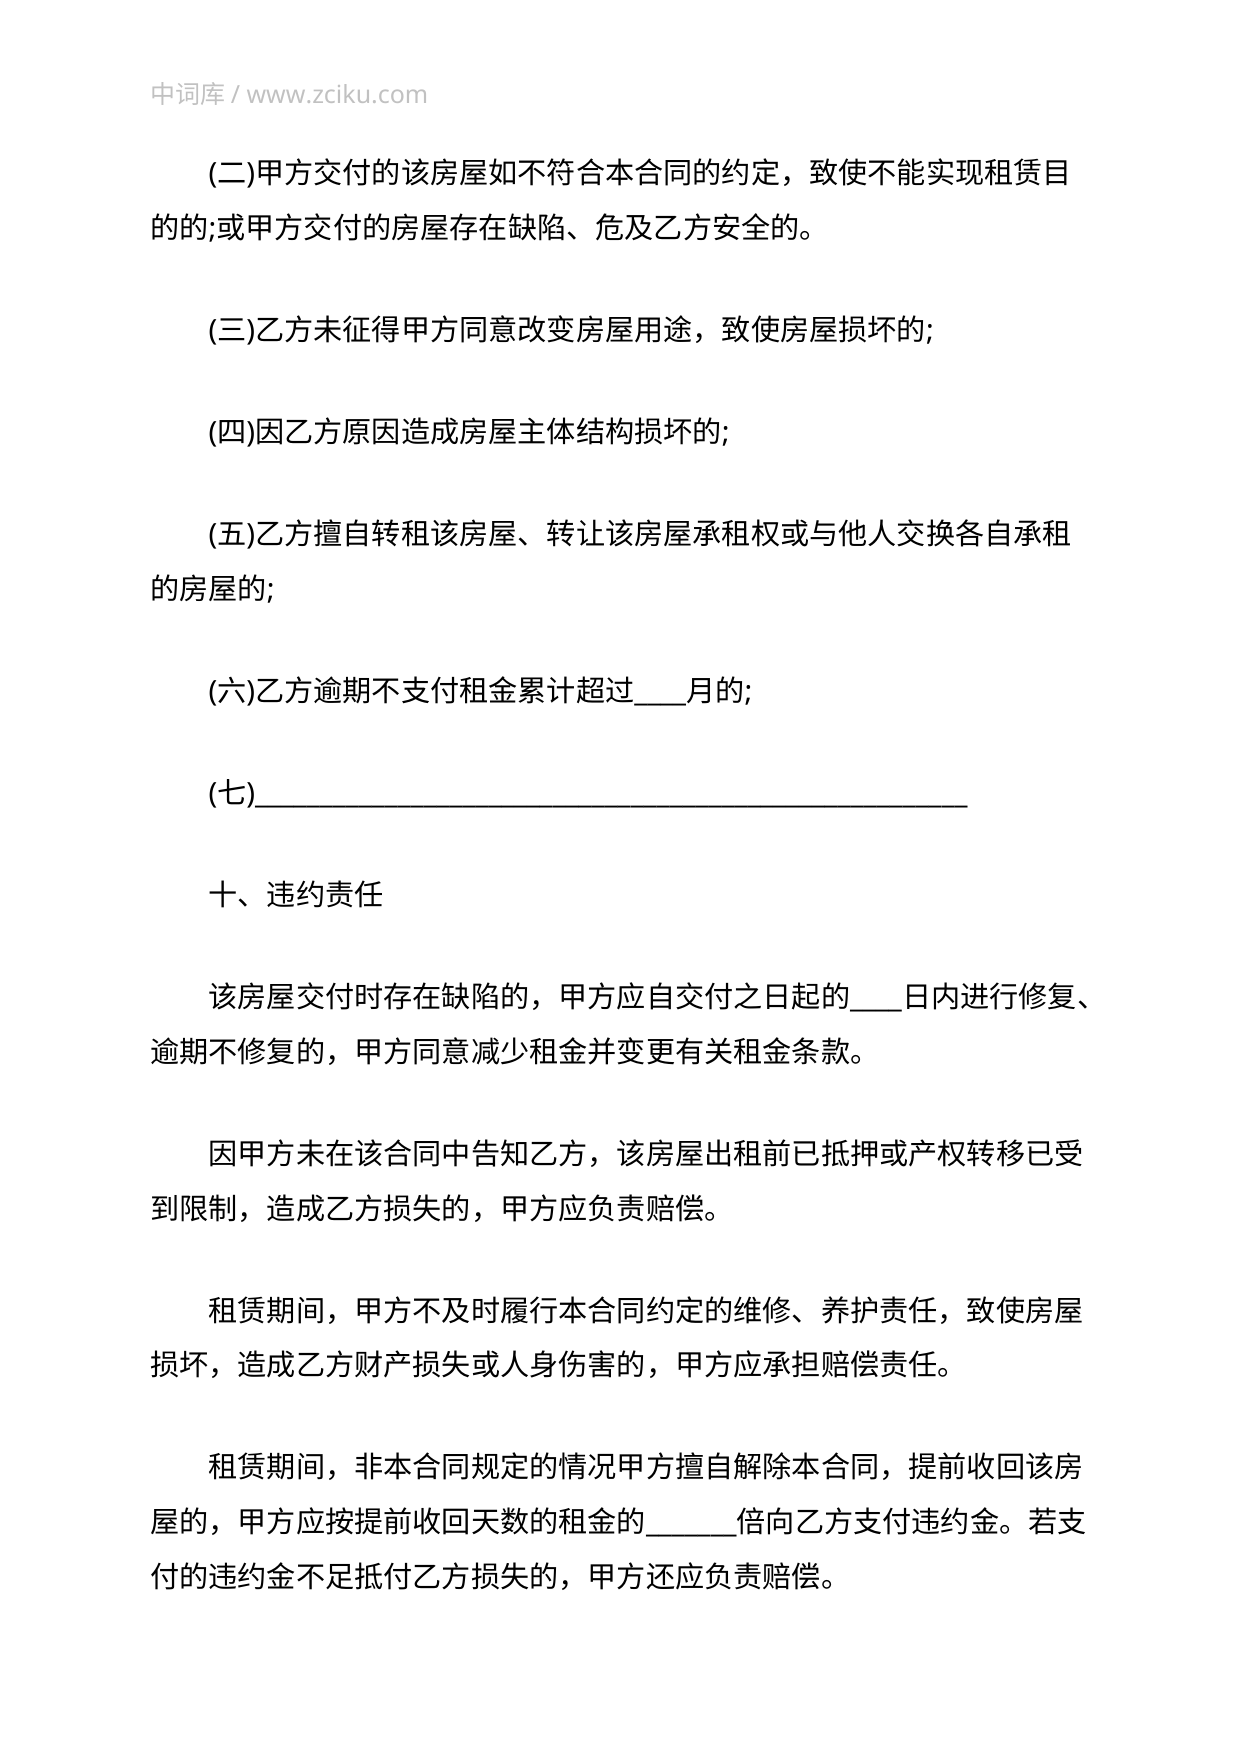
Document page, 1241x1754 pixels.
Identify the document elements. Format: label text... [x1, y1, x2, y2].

text (四)因乙方原因造成房屋主体结构损坏的; [150, 409, 1090, 451]
text 该房屋交付时存在缺陷的，甲方应自交付之日起的____日内进行修复、逾期不修复的，甲方同意减少租金并变更有关租金条款。 [150, 974, 1090, 1071]
text 租赁期间，非本合同规定的情况甲方擅自解除本合同，提前收回该房屋的，甲方应按提前收回天数的租金的_______倍向乙方支付违约金。若支付的违约金不足抵付乙方损失的，甲方还应负责赔偿。 [150, 1444, 1090, 1596]
text (六)乙方逾期不支付租金累计超过____月的; [150, 668, 1090, 710]
text (五)乙方擅自转租该房屋、转让该房屋承租权或与他人交换各自承租的房屋的; [150, 511, 1090, 608]
text (二)甲方交付的该房屋如不符合本合同的约定，致使不能实现租赁目的的;或甲方交付的房屋存在缺陷、危及乙方安全的。 [150, 150, 1090, 247]
text (七)_______________________________________________________ [150, 770, 1090, 812]
text 因甲方未在该合同中告知乙方，该房屋出租前已抵押或产权转移已受到限制，造成乙方损失的，甲方应负责赔偿。 [150, 1130, 1090, 1228]
text 租赁期间，甲方不及时履行本合同约定的维修、养护责任，致使房屋损坏，造成乙方财产损失或人身伤害的，甲方应承担赔偿责任。 [150, 1287, 1090, 1384]
text 十、违约责任 [150, 872, 1090, 914]
text (三)乙方未征得甲方同意改变房屋用途，致使房屋损坏的; [150, 307, 1090, 349]
